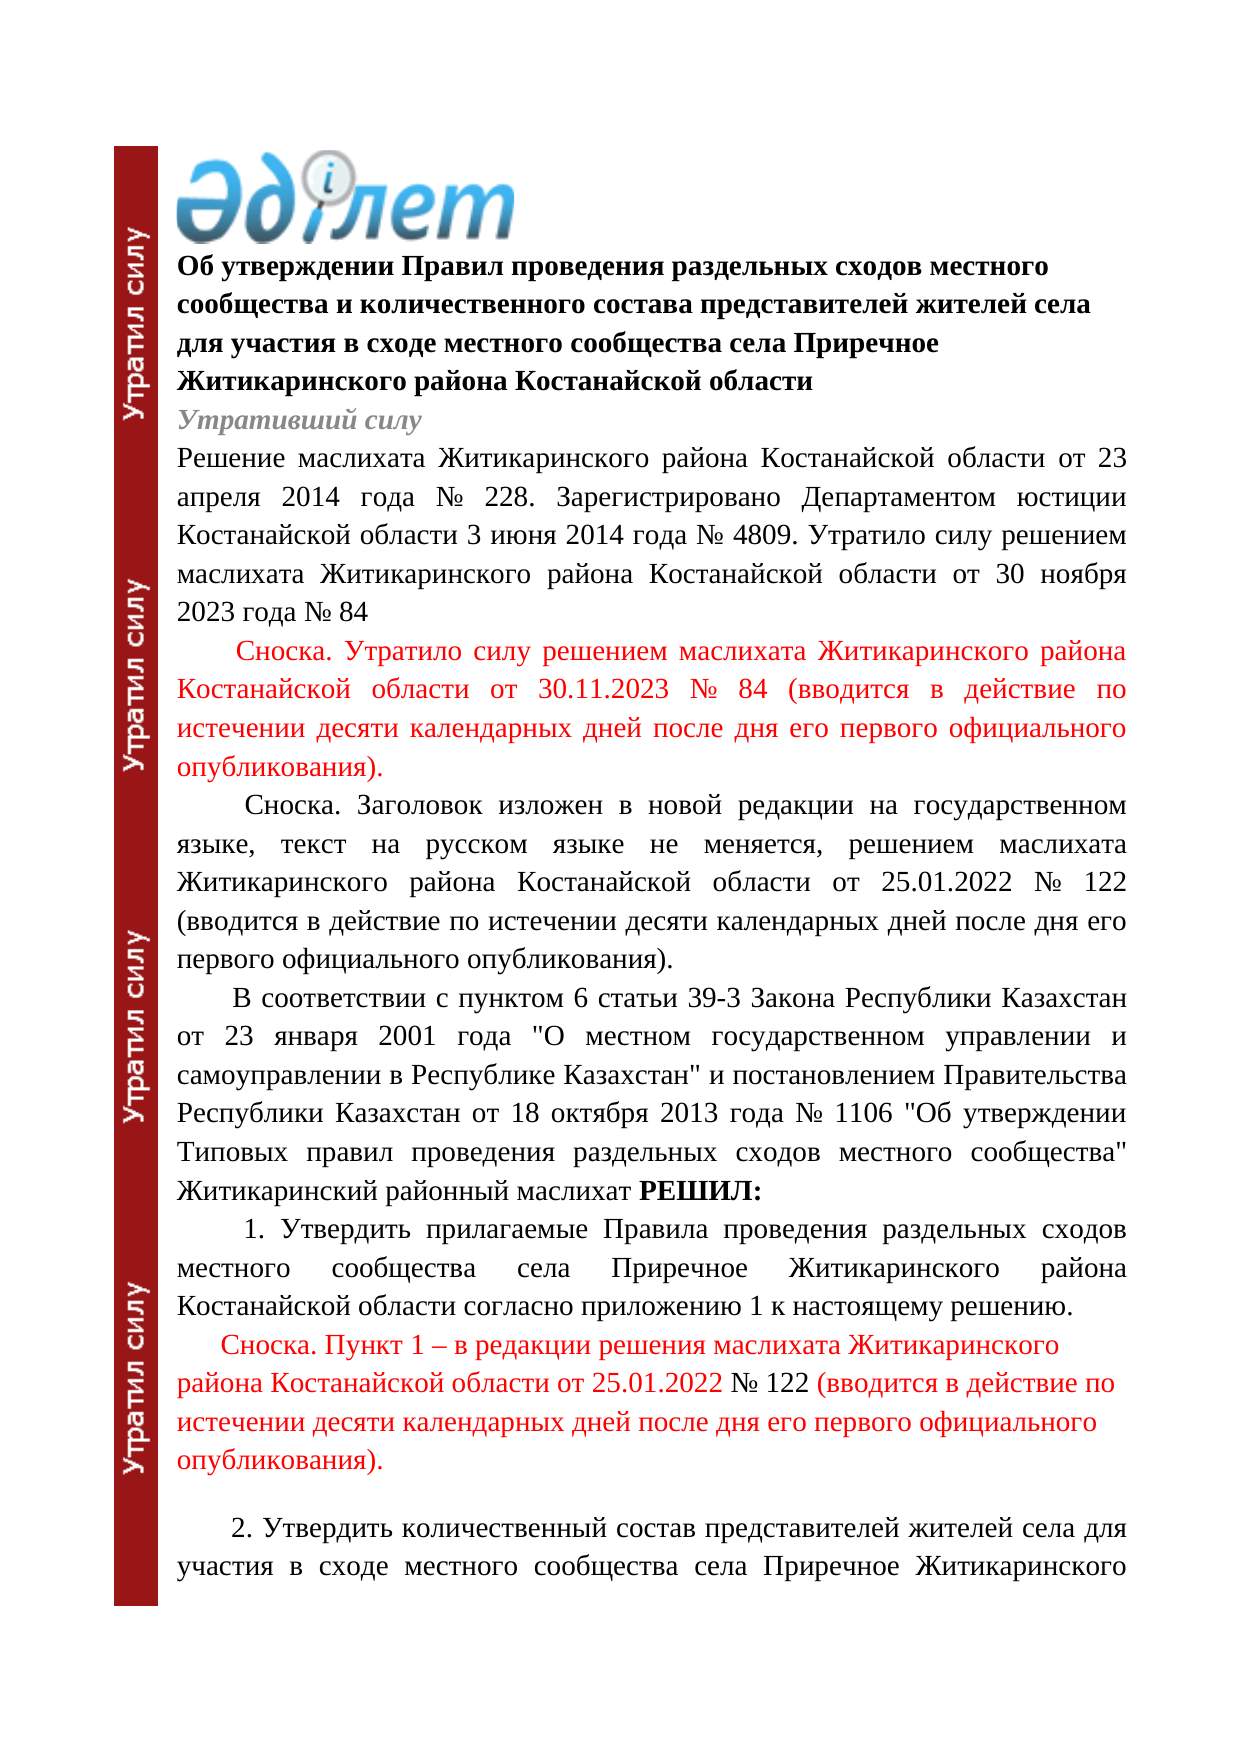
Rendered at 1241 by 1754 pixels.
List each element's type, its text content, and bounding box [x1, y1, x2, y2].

picture [114, 1506, 158, 1510]
text Сноска. Пункт 1 – в редакции решения маслихата Житикаринского района Костанайской области от 25.01.2022 № 122 (вводится в действие по истечении десяти календарных дней после дня его первого официального опубликования). [112, 1327, 1128, 1506]
text Сноска. Заголовок изложен в новой редакции на государственном языке, текст на русском языке не меняется, решением маслихата Житикаринского района Костанайской области от 25.01.2022 № 122 (вводится в действие по истечении десяти календарных дней после дня его первого официального опубликования). [112, 787, 1128, 975]
text 1. Утвердить прилагаемые Правила проведения раздельных сходов местного сообщества села Приречное Житикаринского района Костанайской области согласно приложению 1 к настоящему решению. [112, 1211, 1128, 1322]
picture [114, 1206, 158, 1211]
text Решение маслихата Житикаринского района Костанайской области от 23 апреля 2014 года № 228. Зарегистрировано Департаментом юстиции Костанайской области 3 июня 2014 года № 4809. Утратило силу решением маслихата Житикаринского района Костанайской области от 30 ноября 2023 года № 84 [112, 440, 1128, 628]
picture [114, 1322, 158, 1327]
picture [176, 150, 515, 244]
text Утративший силу [112, 402, 1128, 435]
picture [114, 435, 158, 440]
picture [114, 628, 158, 633]
text Об утверждении Правил проведения раздельных сходов местного сообщества и количественного состава представителей жителей села для участия в сходе местного сообщества села Приречное Житикаринского района Костанайской области [112, 248, 1128, 397]
picture [114, 1582, 158, 1606]
picture [114, 397, 158, 402]
text В соответствии с пунктом 6 статьи 39-3 Закона Республики Казахстан от 23 января 2001 года "О местном государственном управлении и самоуправлении в Республике Казахстан" и постановлением Правительства Республики Казахстан от 18 октября 2013 года № 1106 "Об утверждении Типовых правил проведения раздельных сходов местного сообщества" Житикаринский районный маслихат РЕШИЛ: [112, 980, 1128, 1206]
picture [114, 782, 158, 787]
text Сноска. Утратило силу решением маслихата Житикаринского района Костанайской области от 30.11.2023 № 84 (вводится в действие по истечении десяти календарных дней после дня его первого официального опубликования). [112, 633, 1128, 782]
picture [114, 146, 158, 248]
picture [114, 975, 158, 980]
